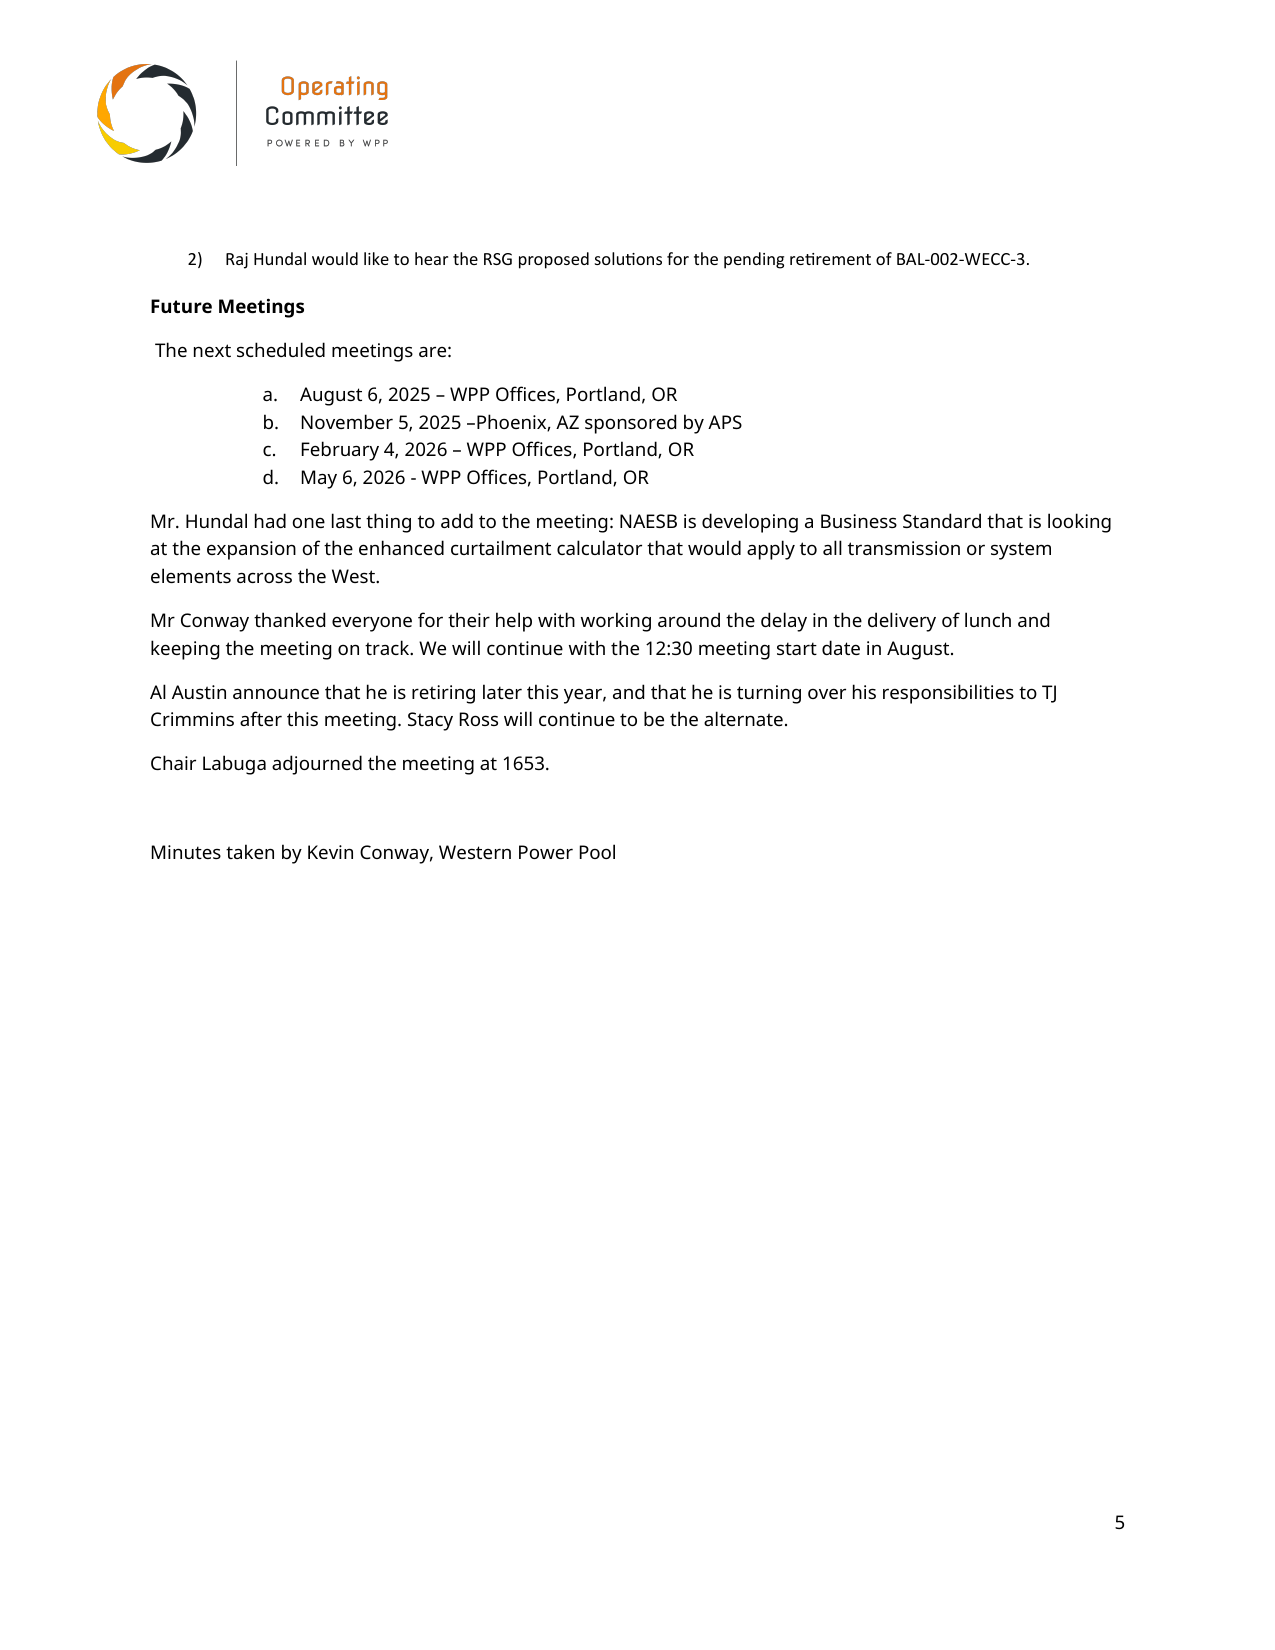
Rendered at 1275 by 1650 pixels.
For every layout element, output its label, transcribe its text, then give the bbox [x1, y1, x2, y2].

picture [85, 60, 403, 166]
list Raj Hundal would like to hear the RSG proposed solutions for the pending retirement of BAL-002-WECC-3. [187, 247, 1125, 270]
text Mr. Hundal had one last thing to add to the meeting: NAESB is developing a Business Standard that is looking at the expansion of the enhanced curtailment calculator that would apply to all transmission or system elements across the West. [150, 508, 1125, 589]
list August 6, 2025 – WPP Offices, Portland, OR [262, 381, 1125, 407]
list November 5, 2025 –Phoenix, AZ sponsored by APS [262, 409, 1125, 434]
list February 4, 2026 – WPP Offices, Portland, OR [262, 436, 1125, 462]
text The next scheduled meetings are: [150, 337, 1125, 363]
list May 6, 2026 - WPP Offices, Portland, OR [262, 464, 1125, 489]
text Chair Labuga adjourned the meeting at 1653. [150, 751, 1125, 776]
text Al Austin announce that he is retiring later this year, and that he is turning over his responsibilities to TJ Crimmins after this meeting. Stacy Ross will continue to be the alternate. [150, 679, 1125, 732]
text Future Meetings [150, 293, 1125, 319]
text Mr Conway thanked everyone for their help with working around the delay in the delivery of lunch and keeping the meeting on track. We will continue with the 12:30 meeting start date in August. [150, 607, 1125, 660]
text Minutes taken by Kevin Conway, Western Power Pool [150, 839, 1125, 864]
